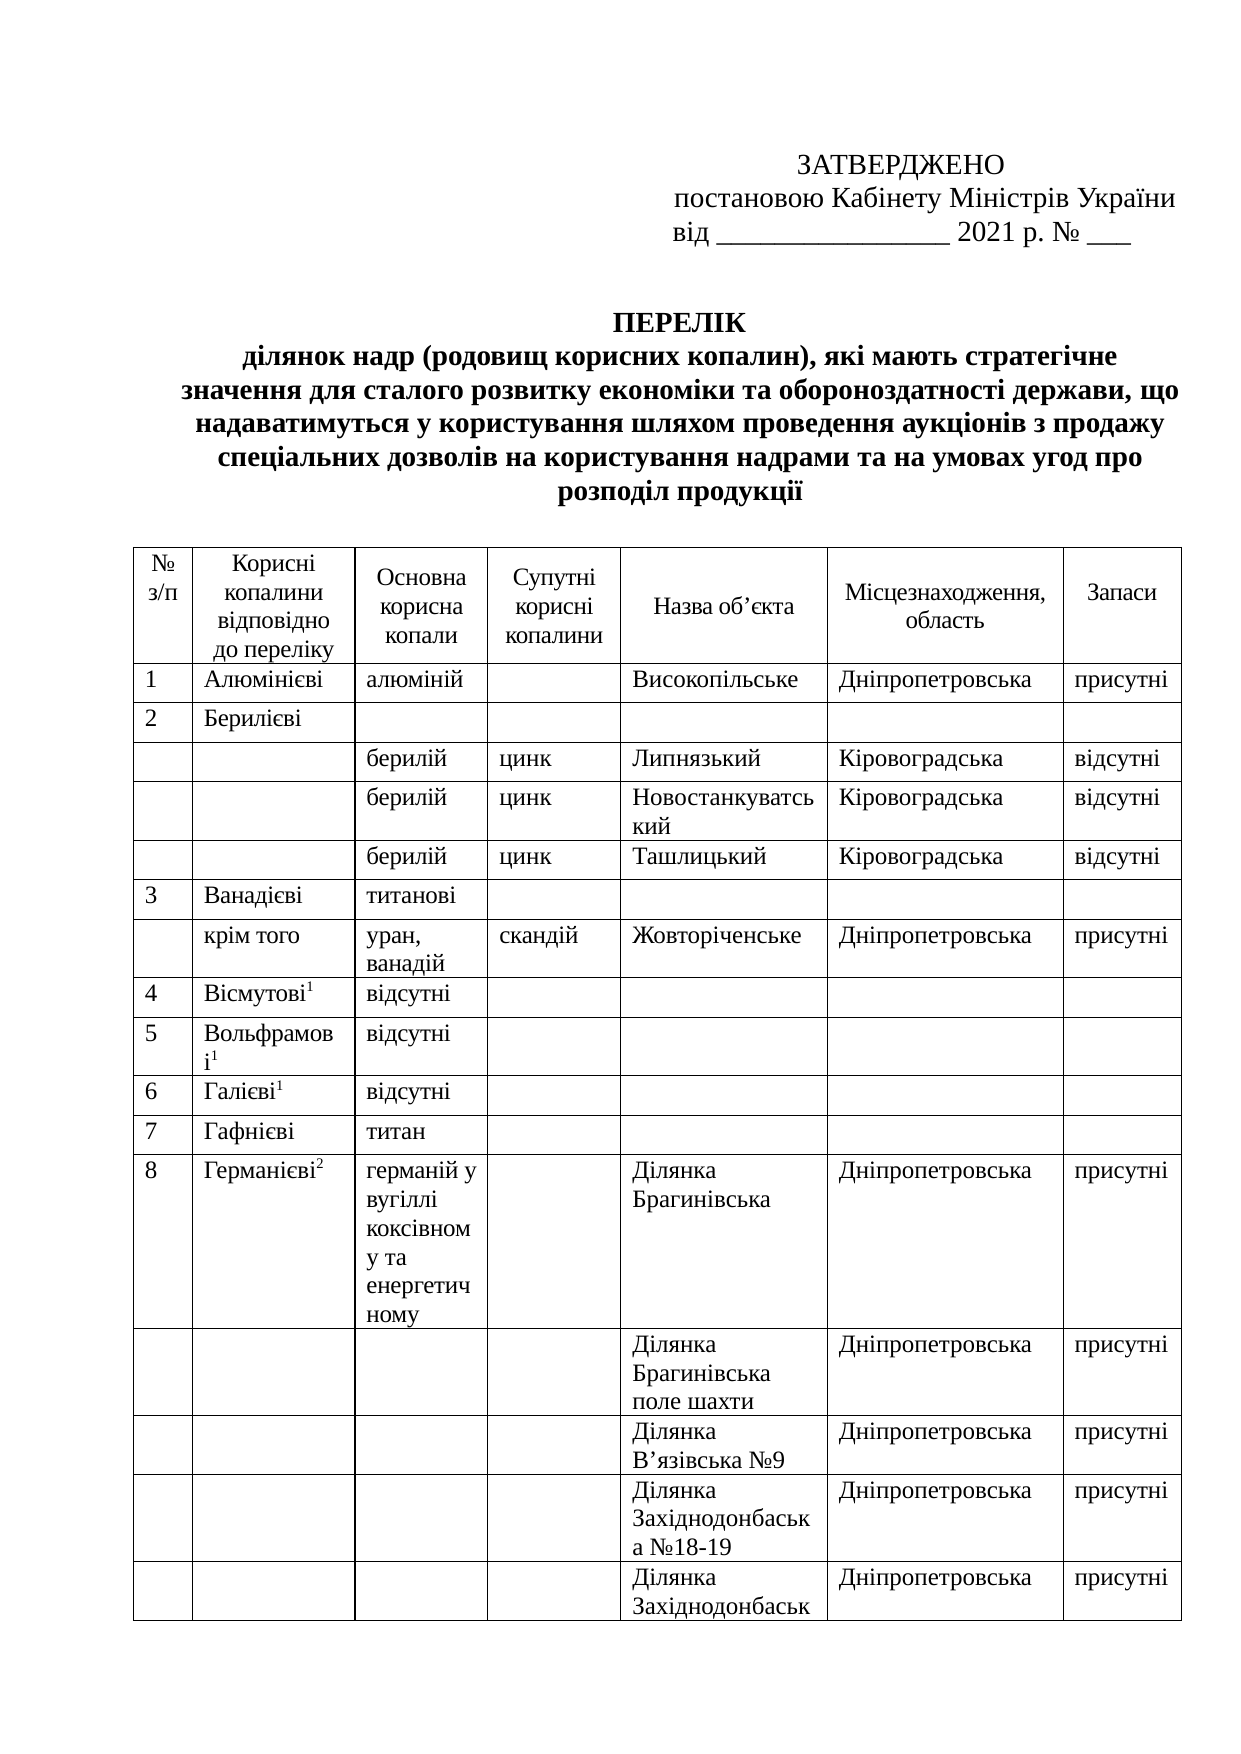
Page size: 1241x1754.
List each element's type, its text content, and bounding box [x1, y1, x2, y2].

table_cell [488, 1076, 620, 1115]
table_cell Ділянка Західнодонбаська №18-19 [621, 1475, 827, 1561]
table_cell присутні [1064, 1155, 1181, 1328]
table_cell Гафнієві [193, 1116, 354, 1154]
table_cell 5 [134, 1018, 192, 1075]
table_cell [193, 841, 354, 879]
table_cell відсутні [1064, 841, 1181, 879]
table_cell цинк [488, 782, 620, 840]
table_cell Германієві2 [193, 1155, 354, 1328]
table_cell [134, 841, 192, 879]
table_cell [488, 1475, 620, 1561]
table_cell [488, 1018, 620, 1075]
table_cell Жовторіченське [621, 920, 827, 977]
table_cell [488, 978, 620, 1017]
table_cell Кіровоградська [828, 782, 1063, 840]
table_header Корисні копалини відповідно до переліку [193, 548, 354, 663]
table_cell [488, 664, 620, 702]
table_cell [621, 880, 827, 919]
table_cell 4 [134, 978, 192, 1017]
table_cell [621, 1076, 827, 1115]
table_cell [1064, 703, 1181, 742]
table_cell присутні [1064, 1416, 1181, 1474]
table_cell [193, 1329, 354, 1415]
text постановою Кабінету Міністрів України [179, 180, 1181, 214]
table_cell [134, 1416, 192, 1474]
table_header Місцезнаходження, область [828, 548, 1063, 663]
table_cell [134, 920, 192, 977]
table_cell Вольфрамові1 [193, 1018, 354, 1075]
table_cell [1064, 880, 1181, 919]
table_cell [621, 978, 827, 1017]
table_cell Дніпропетровська [828, 1155, 1063, 1328]
text ділянок надр (родовищ корисних копалин), які мають стратегічне значення для сталого розвитку економіки та обороноздатності держави, що надаватимуться у користування шляхом проведення аукціонів з продажу спеціальних дозволів на користування надрами та на умовах угод про розподіл продукції [179, 338, 1181, 506]
table_cell [134, 1562, 192, 1619]
table_cell Берилієві [193, 703, 354, 742]
table_cell [356, 1475, 487, 1561]
table_cell [828, 703, 1063, 742]
table_cell 7 [134, 1116, 192, 1154]
table_cell Ванадієві [193, 880, 354, 919]
table_cell Дніпропетровська [828, 1416, 1063, 1474]
table_cell [193, 782, 354, 840]
table_cell Дніпропетровська [828, 664, 1063, 702]
table_header Запаси [1064, 548, 1181, 663]
table_cell 8 [134, 1155, 192, 1328]
table_cell присутні [1064, 920, 1181, 977]
table_cell [621, 703, 827, 742]
table_cell відсутні [1064, 782, 1181, 840]
table_cell германій у вугіллі коксівному та енергетичному [356, 1155, 487, 1328]
table_cell титанові [356, 880, 487, 919]
table_cell [828, 1018, 1063, 1075]
table_cell Ділянка В’язівська №9 [621, 1416, 827, 1474]
table_cell цинк [488, 841, 620, 879]
table_cell 1 [134, 664, 192, 702]
table_cell [488, 1155, 620, 1328]
table_cell берилій [356, 743, 487, 781]
table_cell титан [356, 1116, 487, 1154]
table_cell [488, 1116, 620, 1154]
table_cell присутні [1064, 1475, 1181, 1561]
table_cell [193, 1475, 354, 1561]
text ПЕРЕЛІК [224, 305, 1134, 338]
table_cell присутні [1064, 1562, 1181, 1619]
table_cell [828, 1116, 1063, 1154]
table_cell відсутні [356, 1018, 487, 1075]
table_cell [356, 1329, 487, 1415]
table_cell [1064, 1018, 1181, 1075]
table_cell Дніпропетровська [828, 1329, 1063, 1415]
table_cell алюміній [356, 664, 487, 702]
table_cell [621, 1562, 827, 1619]
text від ________________ 2021 р. № ___ [177, 214, 1181, 247]
table_cell Липнязький [621, 743, 827, 781]
table_cell [356, 703, 487, 742]
table_header № з/п [134, 548, 192, 663]
table_cell присутні [1064, 1329, 1181, 1415]
table_cell [193, 1416, 354, 1474]
table_cell [621, 1018, 827, 1075]
table_cell [488, 1416, 620, 1474]
table_cell 3 [134, 880, 192, 919]
table_cell Дніпропетровська [828, 1475, 1063, 1561]
table_cell присутні [1064, 664, 1181, 702]
table_cell [193, 743, 354, 781]
table_cell відсутні [356, 1076, 487, 1115]
table_cell Новостанкуватський [621, 782, 827, 840]
table_cell Ташлицький [621, 841, 827, 879]
table_cell берилій [356, 841, 487, 879]
table_cell [134, 782, 192, 840]
table_cell крім того [193, 920, 354, 977]
table_cell відсутні [1064, 743, 1181, 781]
table_cell Вісмутові1 [193, 978, 354, 1017]
table_cell [828, 880, 1063, 919]
table_header Назва об’єкта [621, 548, 827, 663]
table_cell цинк [488, 743, 620, 781]
table_cell Ділянка Брагинівська поле шахти [621, 1329, 827, 1415]
table_cell [193, 1562, 354, 1619]
table_cell [488, 1562, 620, 1619]
table_cell 2 [134, 703, 192, 742]
table_cell 6 [134, 1076, 192, 1115]
table_cell скандій [488, 920, 620, 977]
table_cell [134, 1329, 192, 1415]
table_cell [828, 1076, 1063, 1115]
table_cell [488, 1329, 620, 1415]
table_cell Ділянка Брагинівська [621, 1155, 827, 1328]
table_cell [828, 978, 1063, 1017]
table_cell [488, 703, 620, 742]
table_cell Кіровоградська [828, 841, 1063, 879]
table_cell [134, 743, 192, 781]
table_cell відсутні [356, 978, 487, 1017]
table_cell [1064, 1076, 1181, 1115]
table_cell [134, 1475, 192, 1561]
table_cell Високопільське [621, 664, 827, 702]
table_cell уран, ванадій [356, 920, 487, 977]
table_cell Галієві1 [193, 1076, 354, 1115]
table_cell берилій [356, 782, 487, 840]
table_cell [1064, 978, 1181, 1017]
table_cell [356, 1416, 487, 1474]
table_cell [1064, 1116, 1181, 1154]
table_cell [356, 1562, 487, 1619]
table_cell [488, 880, 620, 919]
table_cell Алюмінієві [193, 664, 354, 702]
table_header Основна корисна копали [356, 548, 487, 663]
text ЗАТВЕРДЖЕНО [179, 147, 1181, 180]
table_header Супутні корисні копалини [488, 548, 620, 663]
table_cell Дніпропетровська [828, 920, 1063, 977]
table_cell Дніпропетровська [828, 1562, 1063, 1619]
table_cell [621, 1116, 827, 1154]
table_cell Кіровоградська [828, 743, 1063, 781]
